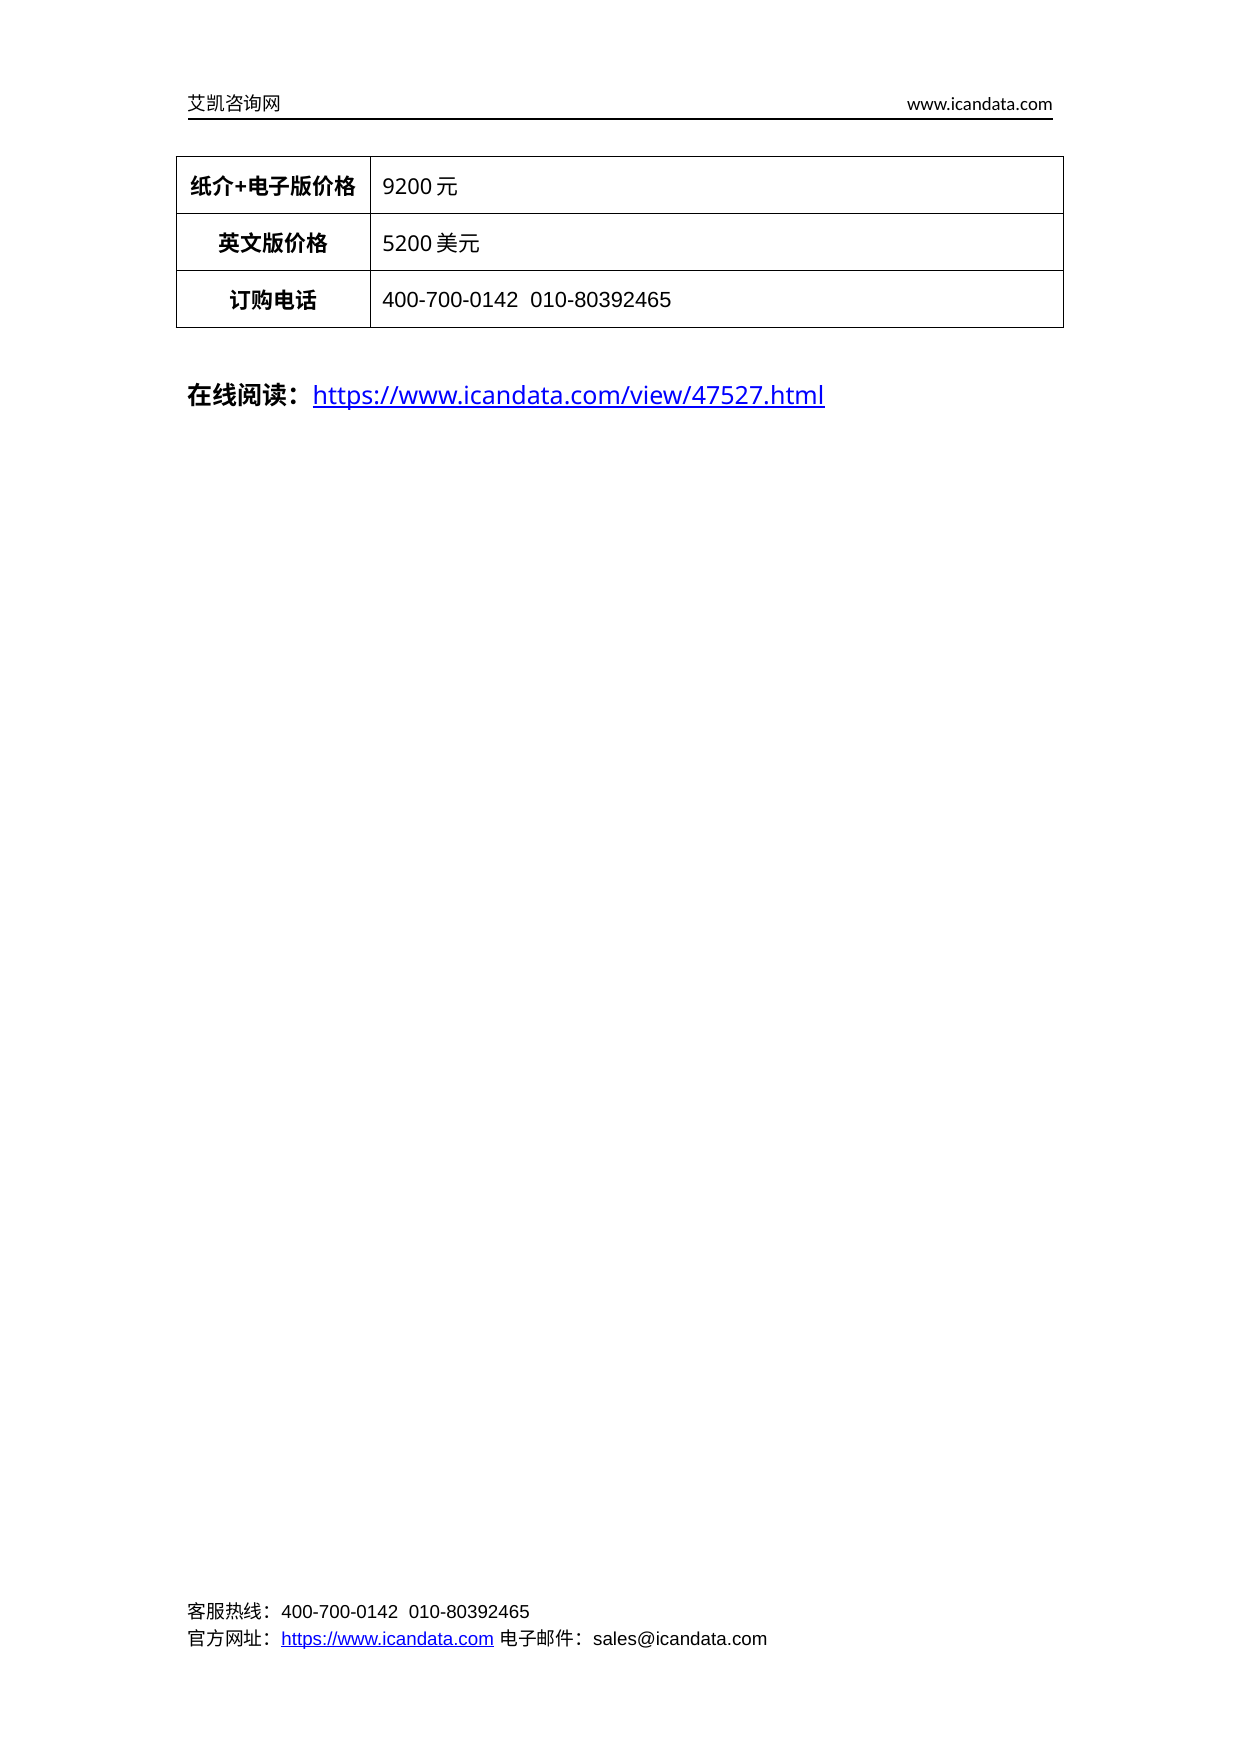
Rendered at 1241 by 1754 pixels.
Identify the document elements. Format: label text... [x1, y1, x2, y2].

table_cell 5200美元 [371, 214, 1063, 270]
table_cell 订购电话 [177, 271, 370, 327]
table_cell 英文版价格 [177, 214, 370, 270]
table_cell 9200元 [371, 157, 1063, 213]
table_cell 纸介+电子版价格 [177, 157, 370, 213]
table_cell 400-700-0142 010-80392465 [371, 271, 1063, 327]
text 在线阅读：https://www.icandata.com/view/47527.html [187, 361, 1053, 426]
